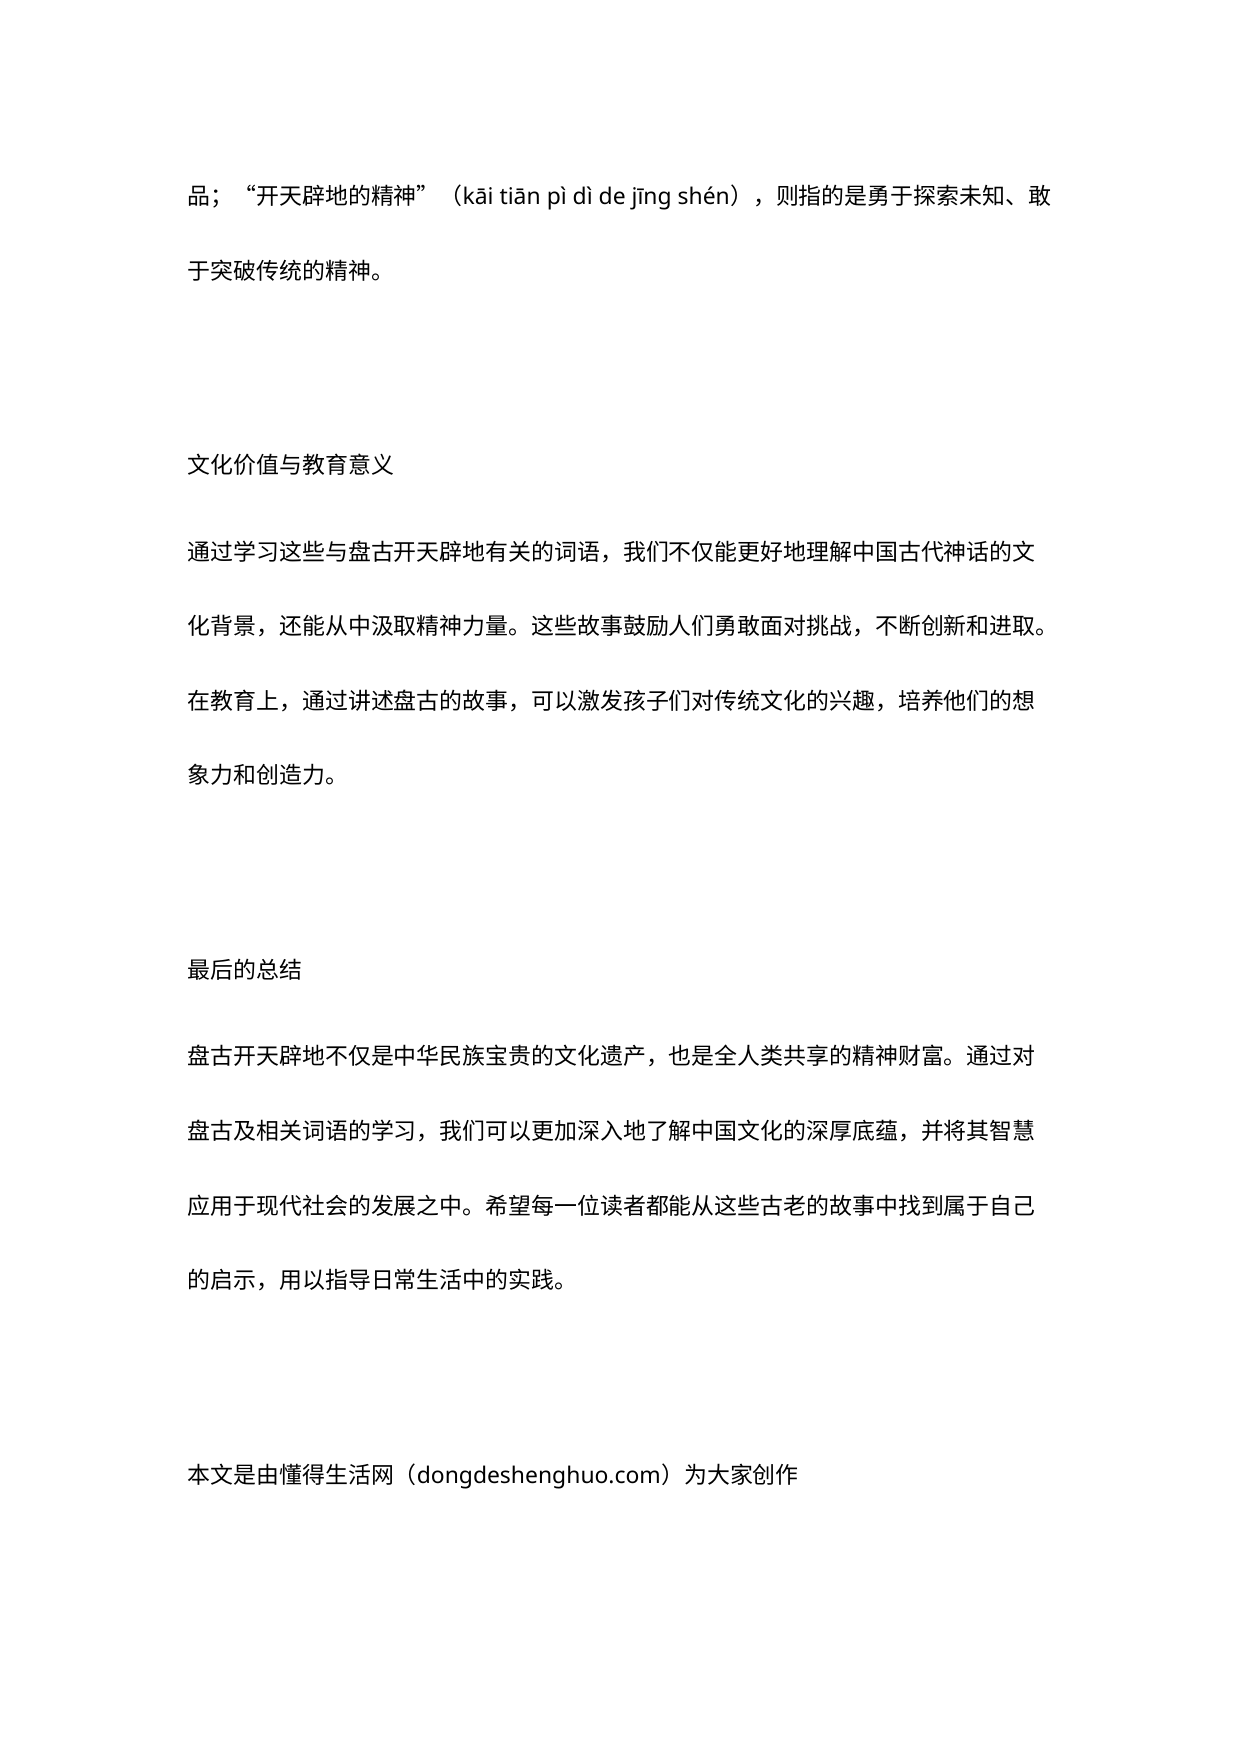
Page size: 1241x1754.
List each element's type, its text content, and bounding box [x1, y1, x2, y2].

text 最后的总结 [187, 936, 1053, 1001]
text 文化价值与教育意义 [187, 431, 1053, 496]
text 通过学习这些与盘古开天辟地有关的词语，我们不仅能更好地理解中国古代神话的文化背景，还能从中汲取精神力量。这些故事鼓励人们勇敢面对挑战，不断创新和进取。在教育上，通过讲述盘古的故事，可以激发孩子们对传统文化的兴趣，培养他们的想象力和创造力。 [187, 517, 1053, 807]
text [187, 162, 1053, 302]
text 盘古开天辟地不仅是中华民族宝贵的文化遗产，也是全人类共享的精神财富。通过对盘古及相关词语的学习，我们可以更加深入地了解中国文化的深厚底蕴，并将其智慧应用于现代社会的发展之中。希望每一位读者都能从这些古老的故事中找到属于自己的启示，用以指导日常生活中的实践。 [187, 1022, 1053, 1311]
text 本文是由懂得生活网（dongdeshenghuo.com）为大家创作 [187, 1441, 1053, 1506]
